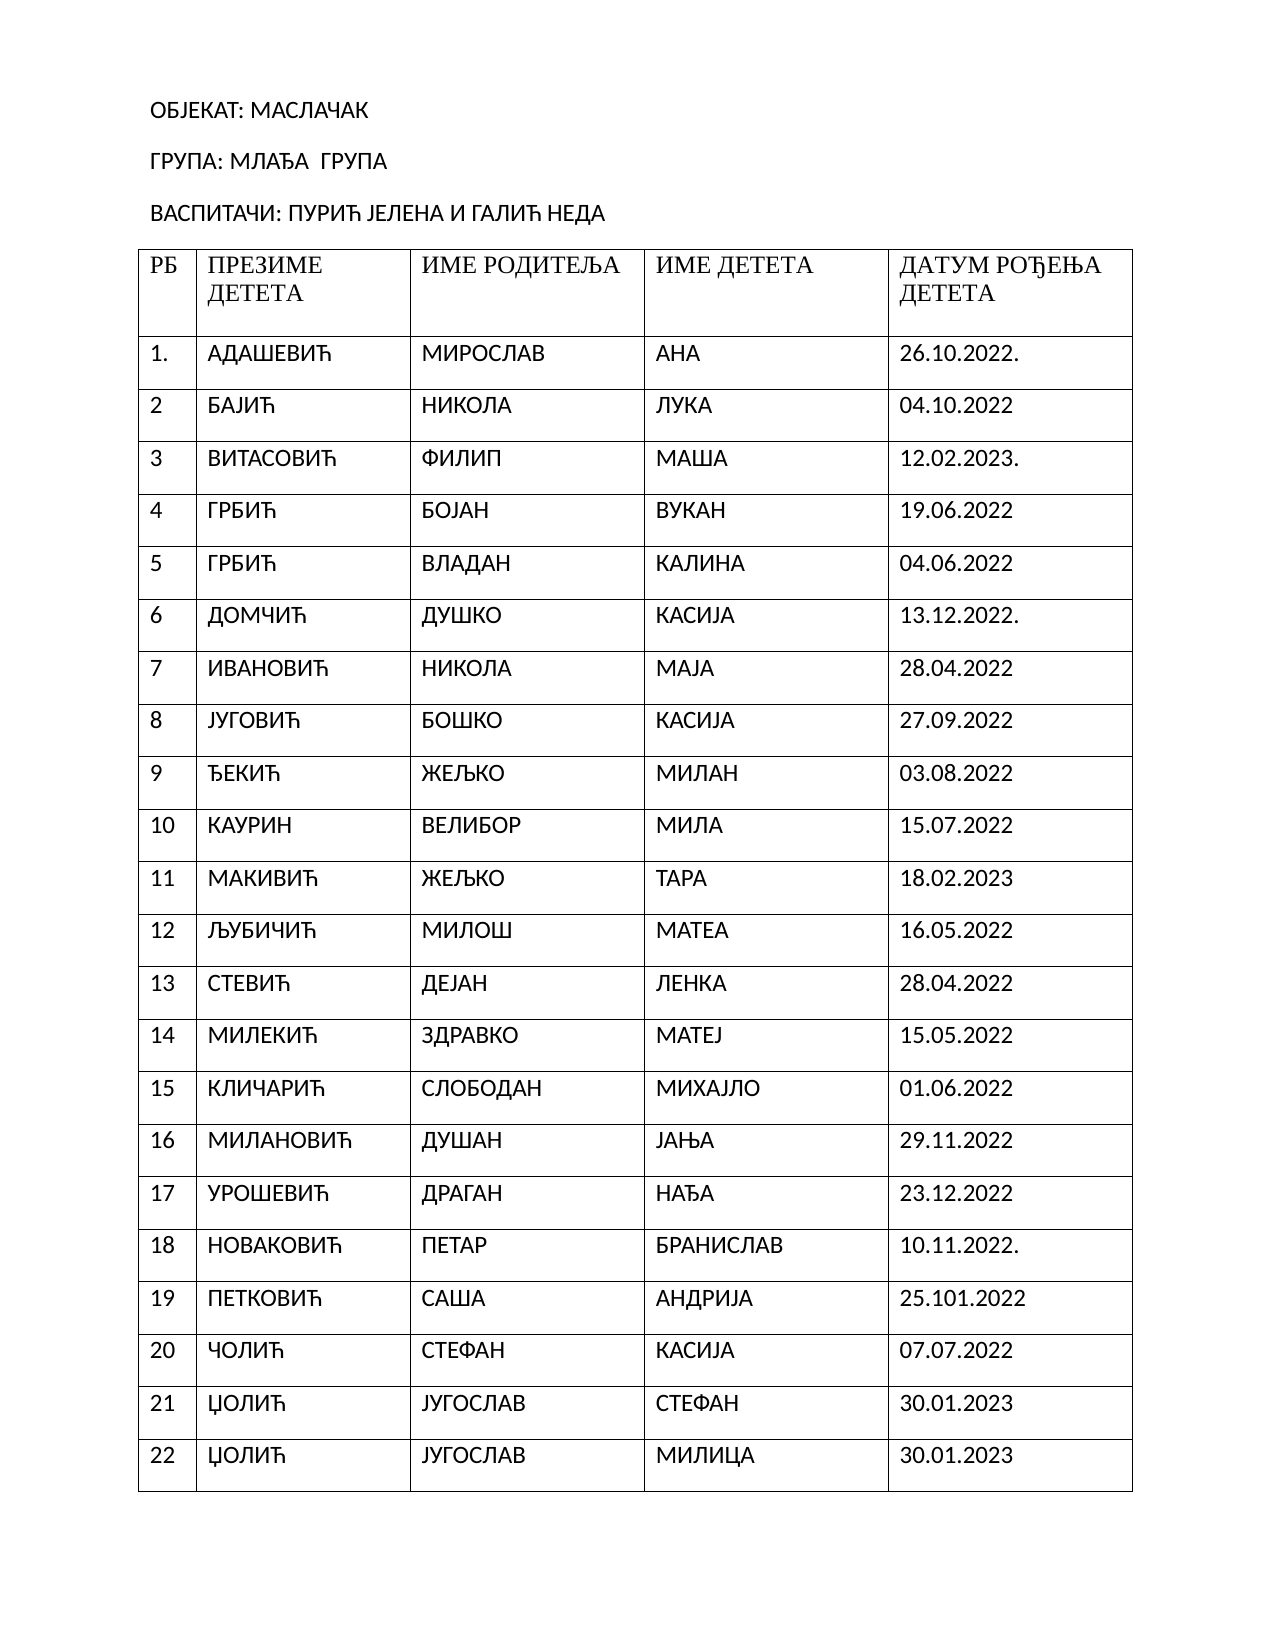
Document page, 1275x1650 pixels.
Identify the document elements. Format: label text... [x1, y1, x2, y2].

table_cell 8 [139, 705, 196, 756]
table_cell ПЕТКОВИЋ [197, 1282, 410, 1333]
table_cell 11 [139, 862, 196, 913]
table_cell 17 [139, 1177, 196, 1228]
table_cell 22 [139, 1440, 196, 1491]
table_cell 14 [139, 1020, 196, 1071]
table_cell 07.07.2022 [889, 1335, 1132, 1386]
table_cell МАКИВИЋ [197, 862, 410, 913]
table_cell БОЈАН [411, 495, 644, 546]
table_cell МИРОСЛАВ [411, 337, 644, 388]
table_cell 4 [139, 495, 196, 546]
table_cell ЏОЛИЋ [197, 1387, 410, 1438]
table_cell МАТЕА [645, 915, 888, 966]
table_cell 16 [139, 1125, 196, 1176]
table_cell ДРАГАН [411, 1177, 644, 1228]
table_cell КАСИЈА [645, 705, 888, 756]
table_cell 1. [139, 337, 196, 388]
table_cell СЛОБОДАН [411, 1072, 644, 1123]
table_cell АНА [645, 337, 888, 388]
table_cell 9 [139, 757, 196, 808]
table_cell КАСИЈА [645, 1335, 888, 1386]
table_cell 5 [139, 547, 196, 598]
table_cell ЈУГОВИЋ [197, 705, 410, 756]
table_cell ДОМЧИЋ [197, 600, 410, 651]
table_cell 04.10.2022 [889, 390, 1132, 441]
table_cell КАЛИНА [645, 547, 888, 598]
table_cell 28.04.2022 [889, 652, 1132, 703]
table_cell 15 [139, 1072, 196, 1123]
table_cell НИКОЛА [411, 390, 644, 441]
table_cell МАЈА [645, 652, 888, 703]
table_header ИМЕ ДЕТЕТА [645, 250, 888, 336]
table_cell ЈУГОСЛАВ [411, 1387, 644, 1438]
table_cell 13.12.2022. [889, 600, 1132, 651]
table_cell АДАШЕВИЋ [197, 337, 410, 388]
table_cell УРОШЕВИЋ [197, 1177, 410, 1228]
table_cell 18 [139, 1230, 196, 1281]
table_cell ГРБИЋ [197, 547, 410, 598]
table_cell 27.09.2022 [889, 705, 1132, 756]
table_cell ЖЕЉКО [411, 757, 644, 808]
table_cell 26.10.2022. [889, 337, 1132, 388]
table_cell ИВАНОВИЋ [197, 652, 410, 703]
text ОБЈЕКАТ: МАСЛАЧАК [150, 94, 1125, 124]
table_cell ДЕЈАН [411, 967, 644, 1018]
table_cell ВЛАДАН [411, 547, 644, 598]
table_cell 29.11.2022 [889, 1125, 1132, 1176]
table_cell 13 [139, 967, 196, 1018]
table_cell МИЛЕКИЋ [197, 1020, 410, 1071]
table_cell МАША [645, 442, 888, 493]
table_cell ДУШАН [411, 1125, 644, 1176]
table_cell БОШКО [411, 705, 644, 756]
table_cell ЗДРАВКО [411, 1020, 644, 1071]
table_cell КАУРИН [197, 810, 410, 861]
table_cell МИХАЈЛО [645, 1072, 888, 1123]
table_cell 12 [139, 915, 196, 966]
table_cell ВУКАН [645, 495, 888, 546]
table_cell НОВАКОВИЋ [197, 1230, 410, 1281]
table_cell ЈУГОСЛАВ [411, 1440, 644, 1491]
table_cell ПЕТАР [411, 1230, 644, 1281]
table_cell ЛЕНКА [645, 967, 888, 1018]
table_cell 2 [139, 390, 196, 441]
table_cell МИЛОШ [411, 915, 644, 966]
table_cell 18.02.2023 [889, 862, 1132, 913]
table_cell 03.08.2022 [889, 757, 1132, 808]
table_cell 28.04.2022 [889, 967, 1132, 1018]
table_cell 15.05.2022 [889, 1020, 1132, 1071]
table_cell 7 [139, 652, 196, 703]
table_cell СТЕФАН [411, 1335, 644, 1386]
table_cell 01.06.2022 [889, 1072, 1132, 1123]
table_cell ЈАЊА [645, 1125, 888, 1176]
table_cell 10 [139, 810, 196, 861]
table_cell МИЛИЦА [645, 1440, 888, 1491]
table_cell 3 [139, 442, 196, 493]
table_cell ЧОЛИЋ [197, 1335, 410, 1386]
table_cell СТЕВИЋ [197, 967, 410, 1018]
table_cell 30.01.2023 [889, 1387, 1132, 1438]
table_cell МИЛАНОВИЋ [197, 1125, 410, 1176]
table_cell 12.02.2023. [889, 442, 1132, 493]
table_cell 16.05.2022 [889, 915, 1132, 966]
table_cell ФИЛИП [411, 442, 644, 493]
table_cell 15.07.2022 [889, 810, 1132, 861]
table_cell ГРБИЋ [197, 495, 410, 546]
table_cell МИЛАН [645, 757, 888, 808]
text ВАСПИТАЧИ: ПУРИЋ ЈЕЛЕНА И ГАЛИЋ НЕДА [150, 197, 1125, 228]
table_cell КЛИЧАРИЋ [197, 1072, 410, 1123]
table_header ИМЕ РОДИТЕЉА [411, 250, 644, 336]
table_cell БАЈИЋ [197, 390, 410, 441]
table_cell 10.11.2022. [889, 1230, 1132, 1281]
table_cell ЂЕКИЋ [197, 757, 410, 808]
table_cell 20 [139, 1335, 196, 1386]
table_cell КАСИЈА [645, 600, 888, 651]
table_cell СТЕФАН [645, 1387, 888, 1438]
table_cell 23.12.2022 [889, 1177, 1132, 1228]
table_cell ЖЕЉКО [411, 862, 644, 913]
table_cell 21 [139, 1387, 196, 1438]
table_cell ДУШКО [411, 600, 644, 651]
table_cell БРАНИСЛАВ [645, 1230, 888, 1281]
table_cell ВИТАСОВИЋ [197, 442, 410, 493]
table_cell 6 [139, 600, 196, 651]
table_cell ЏОЛИЋ [197, 1440, 410, 1491]
table_cell НИКОЛА [411, 652, 644, 703]
table_cell ВЕЛИБОР [411, 810, 644, 861]
table_cell 25.101.2022 [889, 1282, 1132, 1333]
table_cell 19.06.2022 [889, 495, 1132, 546]
text ГРУПА: МЛАЂА ГРУПА [150, 145, 1125, 176]
table_cell 19 [139, 1282, 196, 1333]
table_cell МАТЕЈ [645, 1020, 888, 1071]
table_cell 30.01.2023 [889, 1440, 1132, 1491]
table_cell ТАРА [645, 862, 888, 913]
table_cell ЛУКА [645, 390, 888, 441]
table_cell 04.06.2022 [889, 547, 1132, 598]
table_header РБ [139, 250, 196, 336]
table_cell АНДРИЈА [645, 1282, 888, 1333]
table_cell ЉУБИЧИЋ [197, 915, 410, 966]
table_header ПРЕЗИМЕ ДЕТЕТА [197, 250, 410, 336]
table_cell МИЛА [645, 810, 888, 861]
table_cell НАЂА [645, 1177, 888, 1228]
table_cell САША [411, 1282, 644, 1333]
table_header ДАТУМ РОЂЕЊА ДЕТЕТА [889, 250, 1132, 336]
